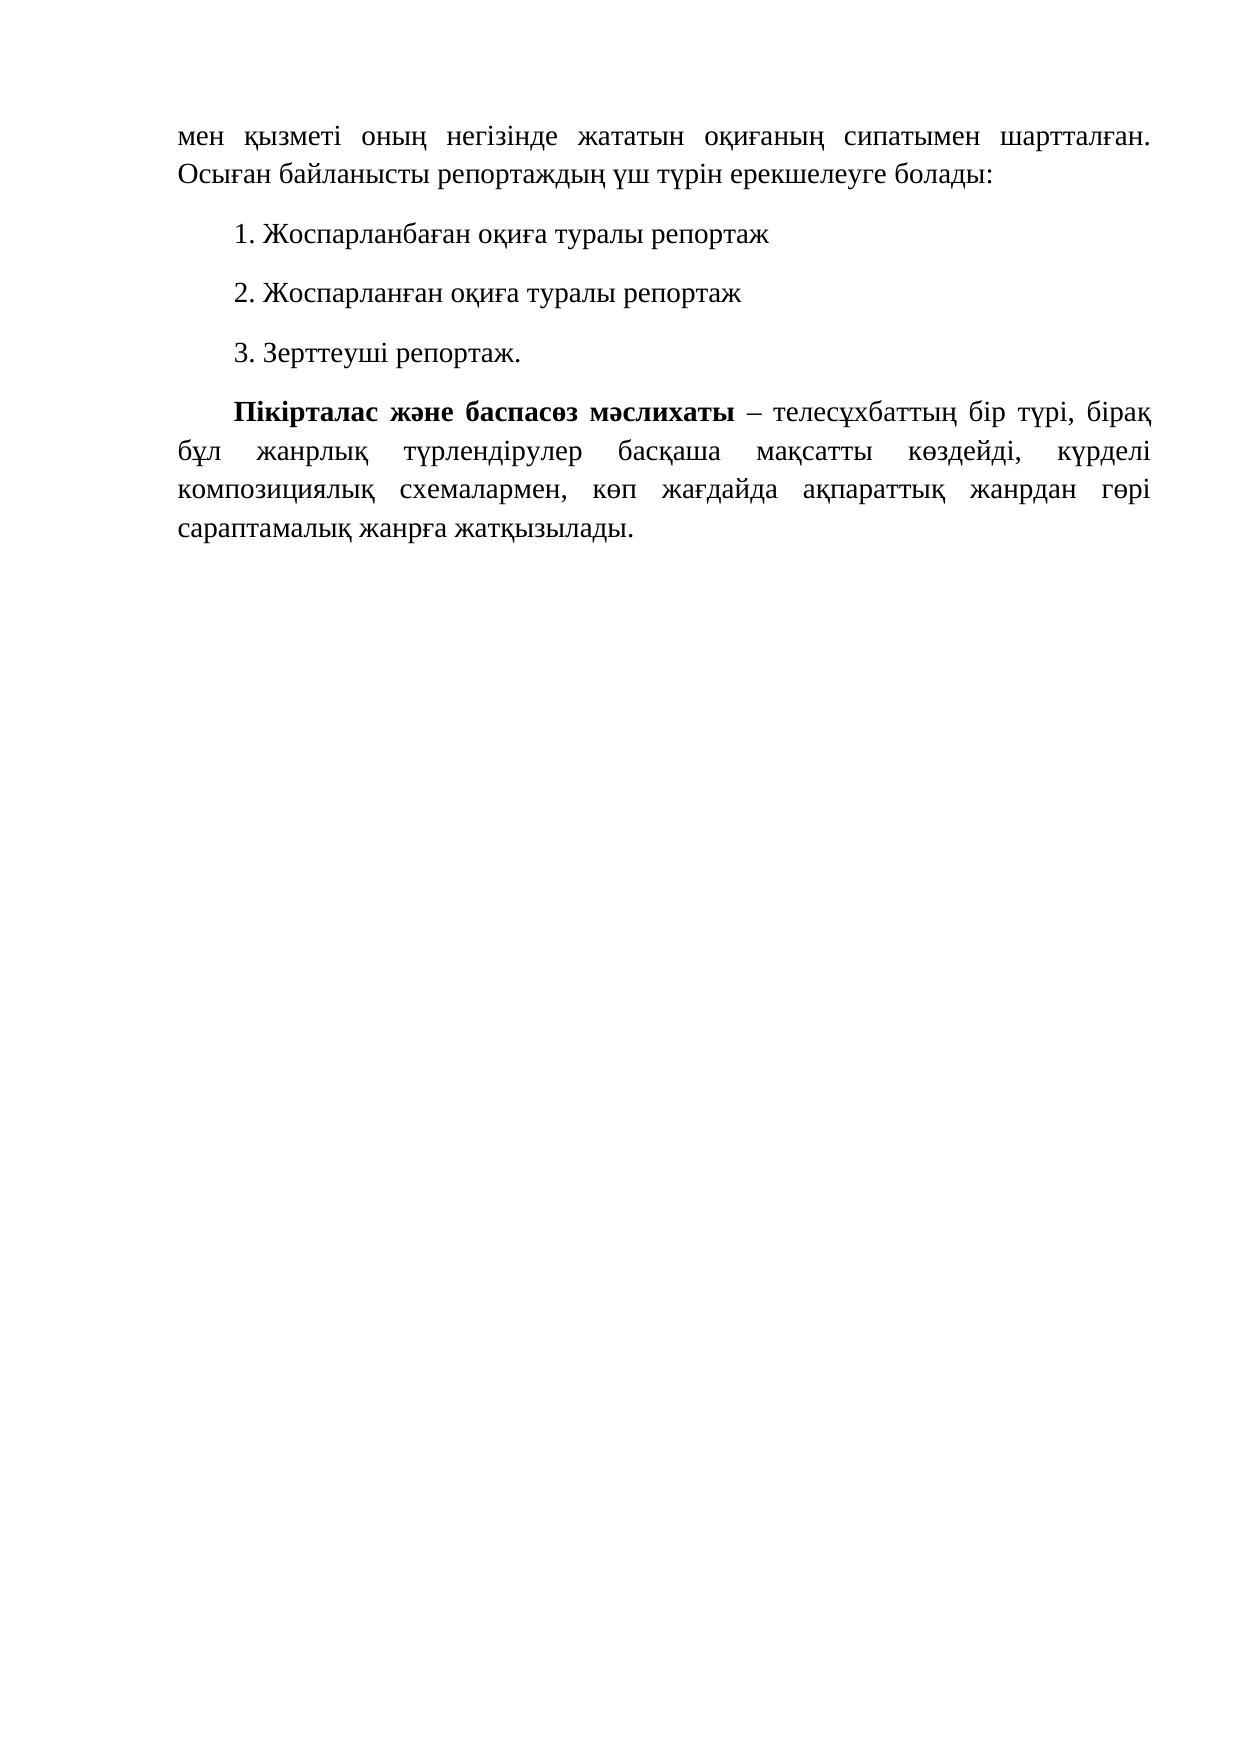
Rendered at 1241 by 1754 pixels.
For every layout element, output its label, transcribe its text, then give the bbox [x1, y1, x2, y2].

text Пiкiрталас және баспасөз мәслихаты – телесұхбаттың бiр түрi, бiрақ бұл жанрлық түрлендiрулер басқаша мақсатты көздейді, күрделi композициялық схемалармен, көп жағдайда ақпараттық жанрдан гөрі сараптамалық жанрға жатқызылады. [177, 394, 1152, 543]
text 2. Жоспарланған оқиға туралы репортаж [177, 275, 1152, 309]
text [177, 118, 1152, 190]
text 3. Зерттеушi репортаж. [177, 335, 1152, 368]
text 1. Жоспарланбаған оқиға туралы репортаж [177, 216, 1152, 249]
